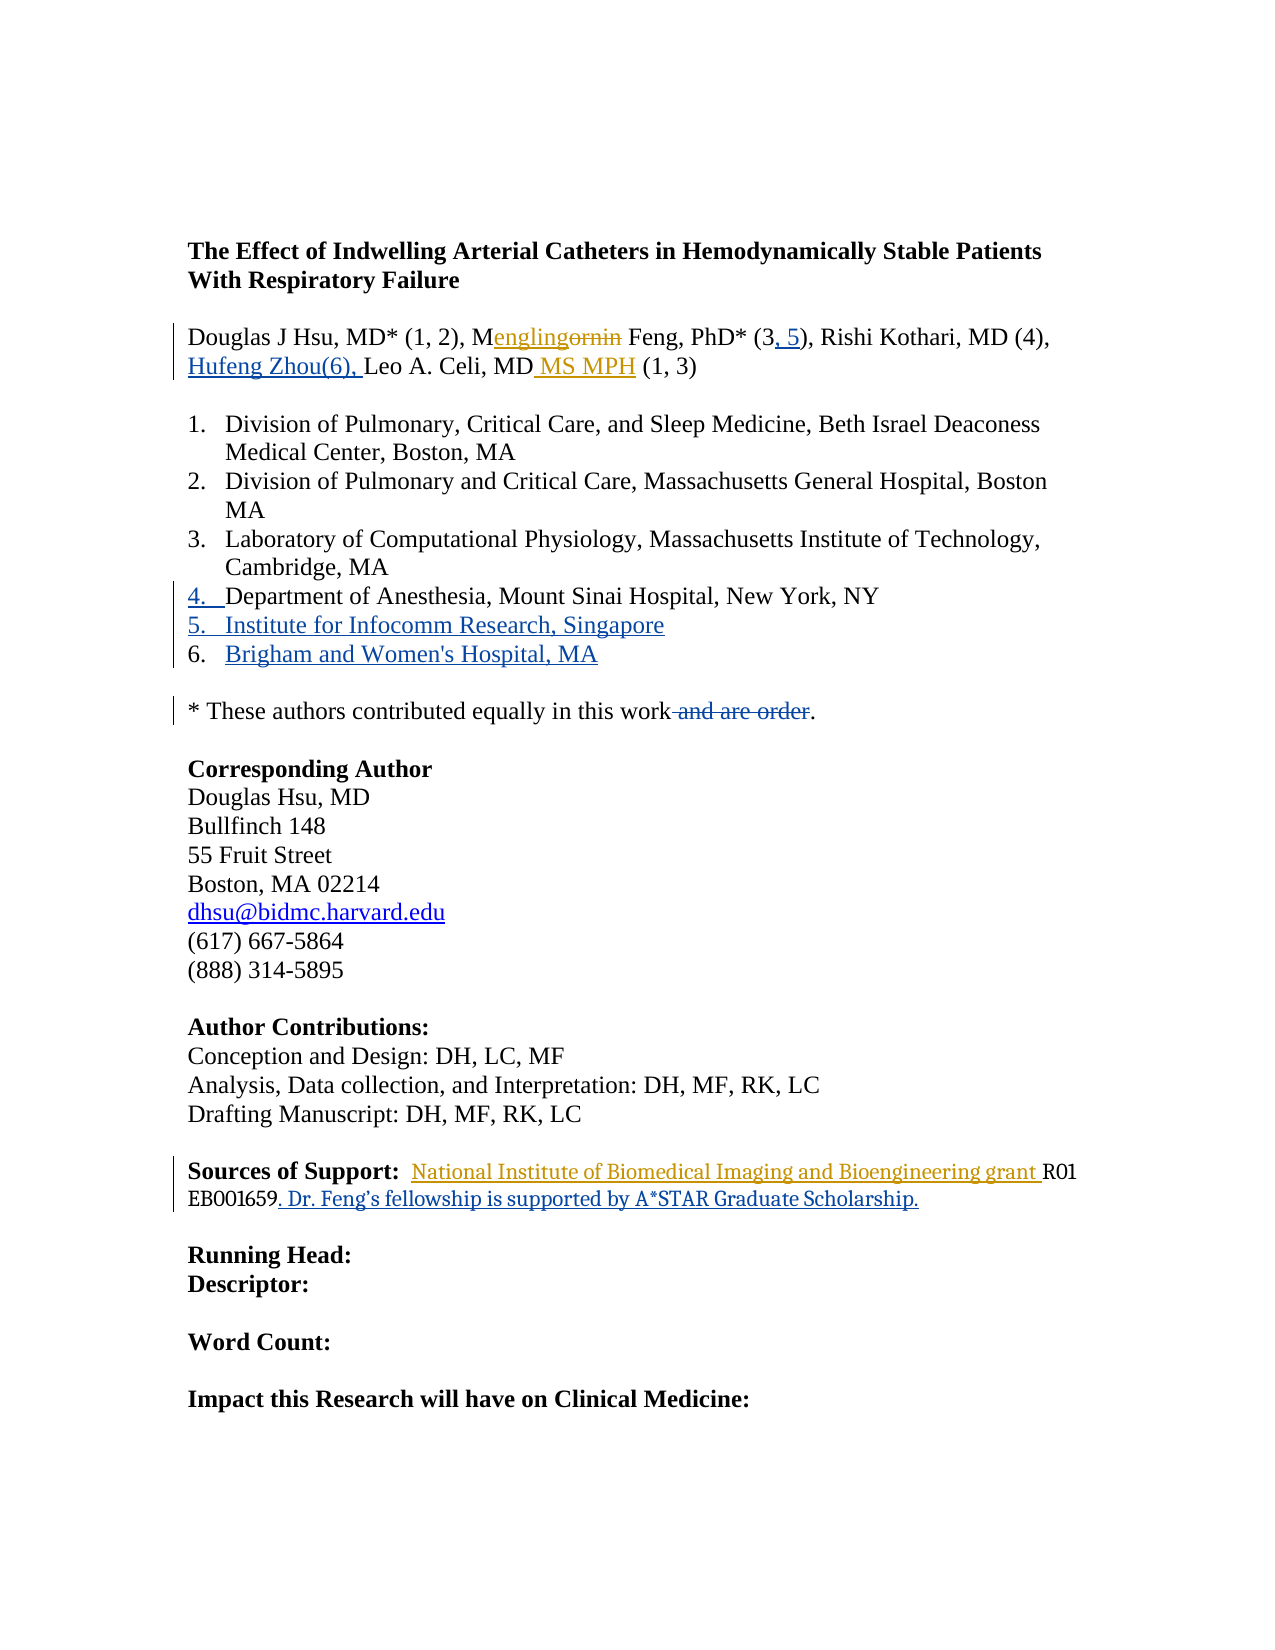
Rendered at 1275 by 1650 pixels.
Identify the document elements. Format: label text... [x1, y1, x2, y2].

text * These authors contributed equally in this work. [187, 696, 1087, 725]
text Bullfinch 148 [187, 811, 1087, 840]
list Department of Anesthesia, Mount Sinai Hospital, New York, NY [187, 581, 1087, 610]
text Boston, MA 02214 [187, 869, 1087, 897]
text Word Count: [187, 1298, 1087, 1355]
text Impact this Research will have on Clinical Medicine: [187, 1384, 1087, 1413]
text Running Head: [187, 1240, 1087, 1269]
text Analysis, Data collection, and Interpretation: DH, MF, RK, LC [187, 1070, 1087, 1099]
text Sources of Support: R01 EB001659 [187, 1156, 1087, 1212]
list Division of Pulmonary and Critical Care, Massachusetts General Hospital, Boston MA [187, 466, 1087, 524]
text Descriptor: [187, 1269, 1087, 1298]
text (888) 314-5895 [187, 955, 1087, 984]
text Drafting Manuscript: DH, MF, RK, LC [187, 1099, 1087, 1127]
text Douglas J Hsu, MD* (1, 2), M Feng, PhD* (3), Rishi Kothari, MD (4), Leo A. Celi, MD (1, 3) [187, 322, 1087, 380]
text Douglas Hsu, MD [187, 782, 1087, 811]
text The Effect of Indwelling Arterial Catheters in Hemodynamically Stable Patients With Respiratory Failure [187, 236, 1087, 294]
list Division of Pulmonary, Critical Care, and Sleep Medicine, Beth Israel Deaconess Medical Center, Boston, MA [187, 409, 1087, 466]
text Conception and Design: DH, LC, MF [187, 1041, 1087, 1070]
text 55 Fruit Street [187, 840, 1087, 869]
list Laboratory of Computational Physiology, Massachusetts Institute of Technology, Cambridge, MA [187, 524, 1087, 581]
text dhsu@bidmc.harvard.edu [187, 897, 1087, 926]
text Corresponding Author [187, 754, 1087, 782]
text (617) 667-5864 [187, 926, 1087, 955]
text Author Contributions: [187, 1012, 1087, 1041]
